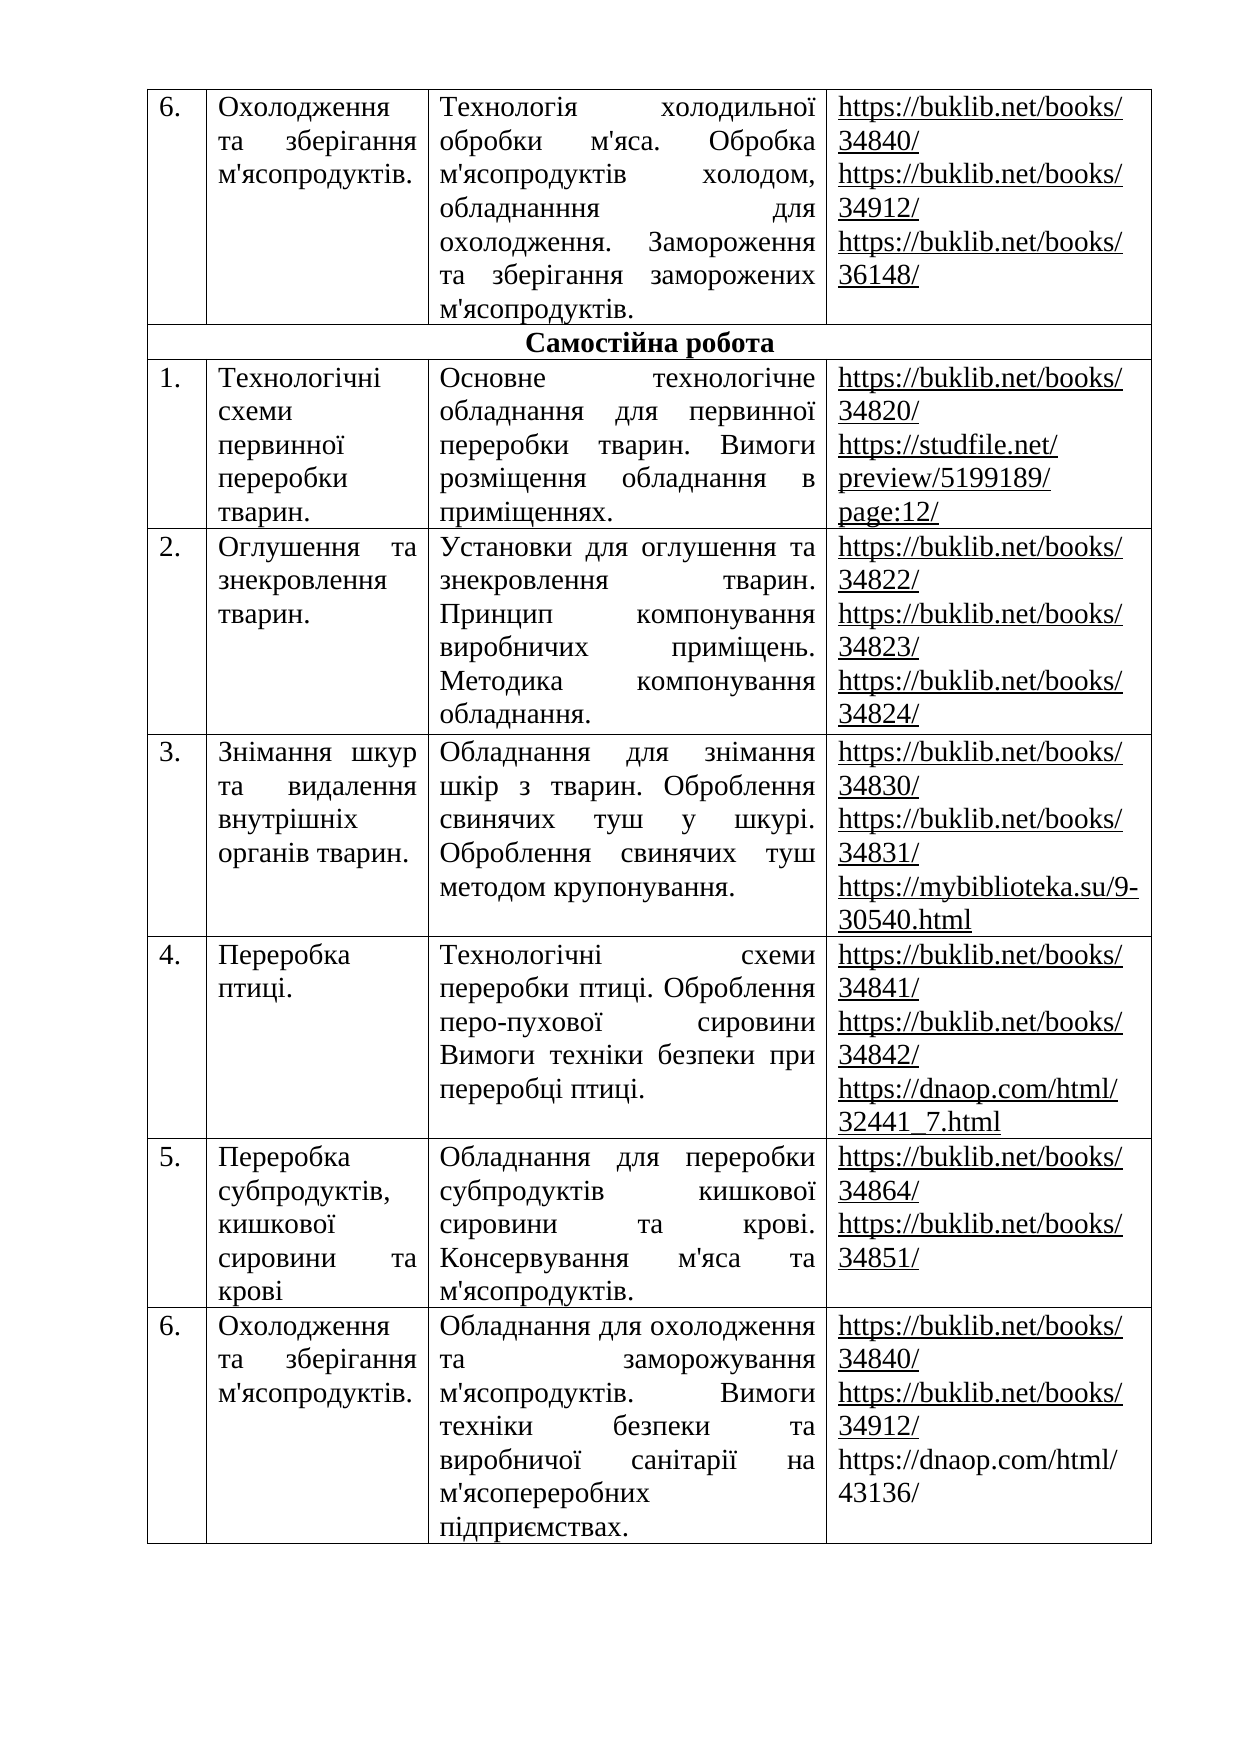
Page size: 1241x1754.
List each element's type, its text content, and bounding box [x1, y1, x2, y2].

table_cell Охолодження та зберігання м'ясопродуктів. [207, 90, 428, 324]
table_cell https://buklib.net/books/34840/ https://buklib.net/books/34912/ https://buklib.net/books/36148/ [827, 90, 1151, 324]
table_cell Охолодження та зберігання м'ясопродуктів. [207, 1308, 428, 1543]
table_cell 5. [148, 1139, 206, 1307]
table_cell Обладнання для переробки субпродуктів кишкової сировини та крові. Консервування м'яса та м'ясопродуктів. [429, 1139, 826, 1307]
table_cell Технологія холодильної обробки м'яса. Обробка м'ясопродуктів холодом, обладнанння для охолодження. Замороження та зберігання заморожених м'ясопродуктів. [429, 90, 826, 324]
table_cell 6. [148, 1308, 206, 1543]
table_cell https://buklib.net/books/34840/ https://buklib.net/books/34912/ https://dnaop.com/html/43136/ [827, 1308, 1151, 1543]
table_cell https://buklib.net/books/34830/ https://buklib.net/books/34831/ https://mybiblioteka.su/9-30540.html [827, 735, 1151, 936]
table_cell Переробка птиці. [207, 937, 428, 1138]
table_cell Самостійна робота [148, 325, 1151, 359]
table_cell https://buklib.net/books/34822/ https://buklib.net/books/34823/ https://buklib.net/books/34824/ [827, 529, 1151, 733]
table_cell 4. [148, 937, 206, 1138]
table_cell Знімання шкур та видалення внутрішніх органів тварин. [207, 735, 428, 936]
table_cell Технологічні схеми первинної переробки тварин. [207, 360, 428, 528]
table_cell https://buklib.net/books/34864/ https://buklib.net/books/34851/ [827, 1139, 1151, 1307]
table_cell 2. [148, 529, 206, 733]
table_cell Технологічні схеми переробки птиці. Оброблення перо-пухової сировини Вимоги техніки безпеки при переробці птиці. [429, 937, 826, 1138]
table_cell 6. [148, 90, 206, 324]
table_cell 1. [148, 360, 206, 528]
table_cell Обладнання для охолодження та заморожування м'ясопродуктів. Вимоги техніки безпеки та виробничої санітарії на м'ясопереробних підприємствах. [429, 1308, 826, 1543]
table_cell Обладнання для знімання шкір з тварин. Оброблення свинячих туш у шкурі. Оброблення свинячих туш методом крупонування. [429, 735, 826, 936]
table_cell Переробка субпродуктів, кишкової сировини та крові [207, 1139, 428, 1307]
table_cell Установки для оглушення та знекровлення тварин. Принцип компонування виробничих приміщень. Методика компонування обладнання. [429, 529, 826, 733]
table_cell Оглушення та знекровлення тварин. [207, 529, 428, 733]
table_cell 3. [148, 735, 206, 936]
table_cell https://buklib.net/books/34820/ https://studfile.net/preview/5199189/page:12/ [827, 360, 1151, 528]
table_cell Основне технологічне обладнання для первинної переробки тварин. Вимоги розміщення обладнання в приміщеннях. [429, 360, 826, 528]
table_cell https://buklib.net/books/34841/ https://buklib.net/books/34842/ https://dnaop.com/html/32441_7.html [827, 937, 1151, 1138]
